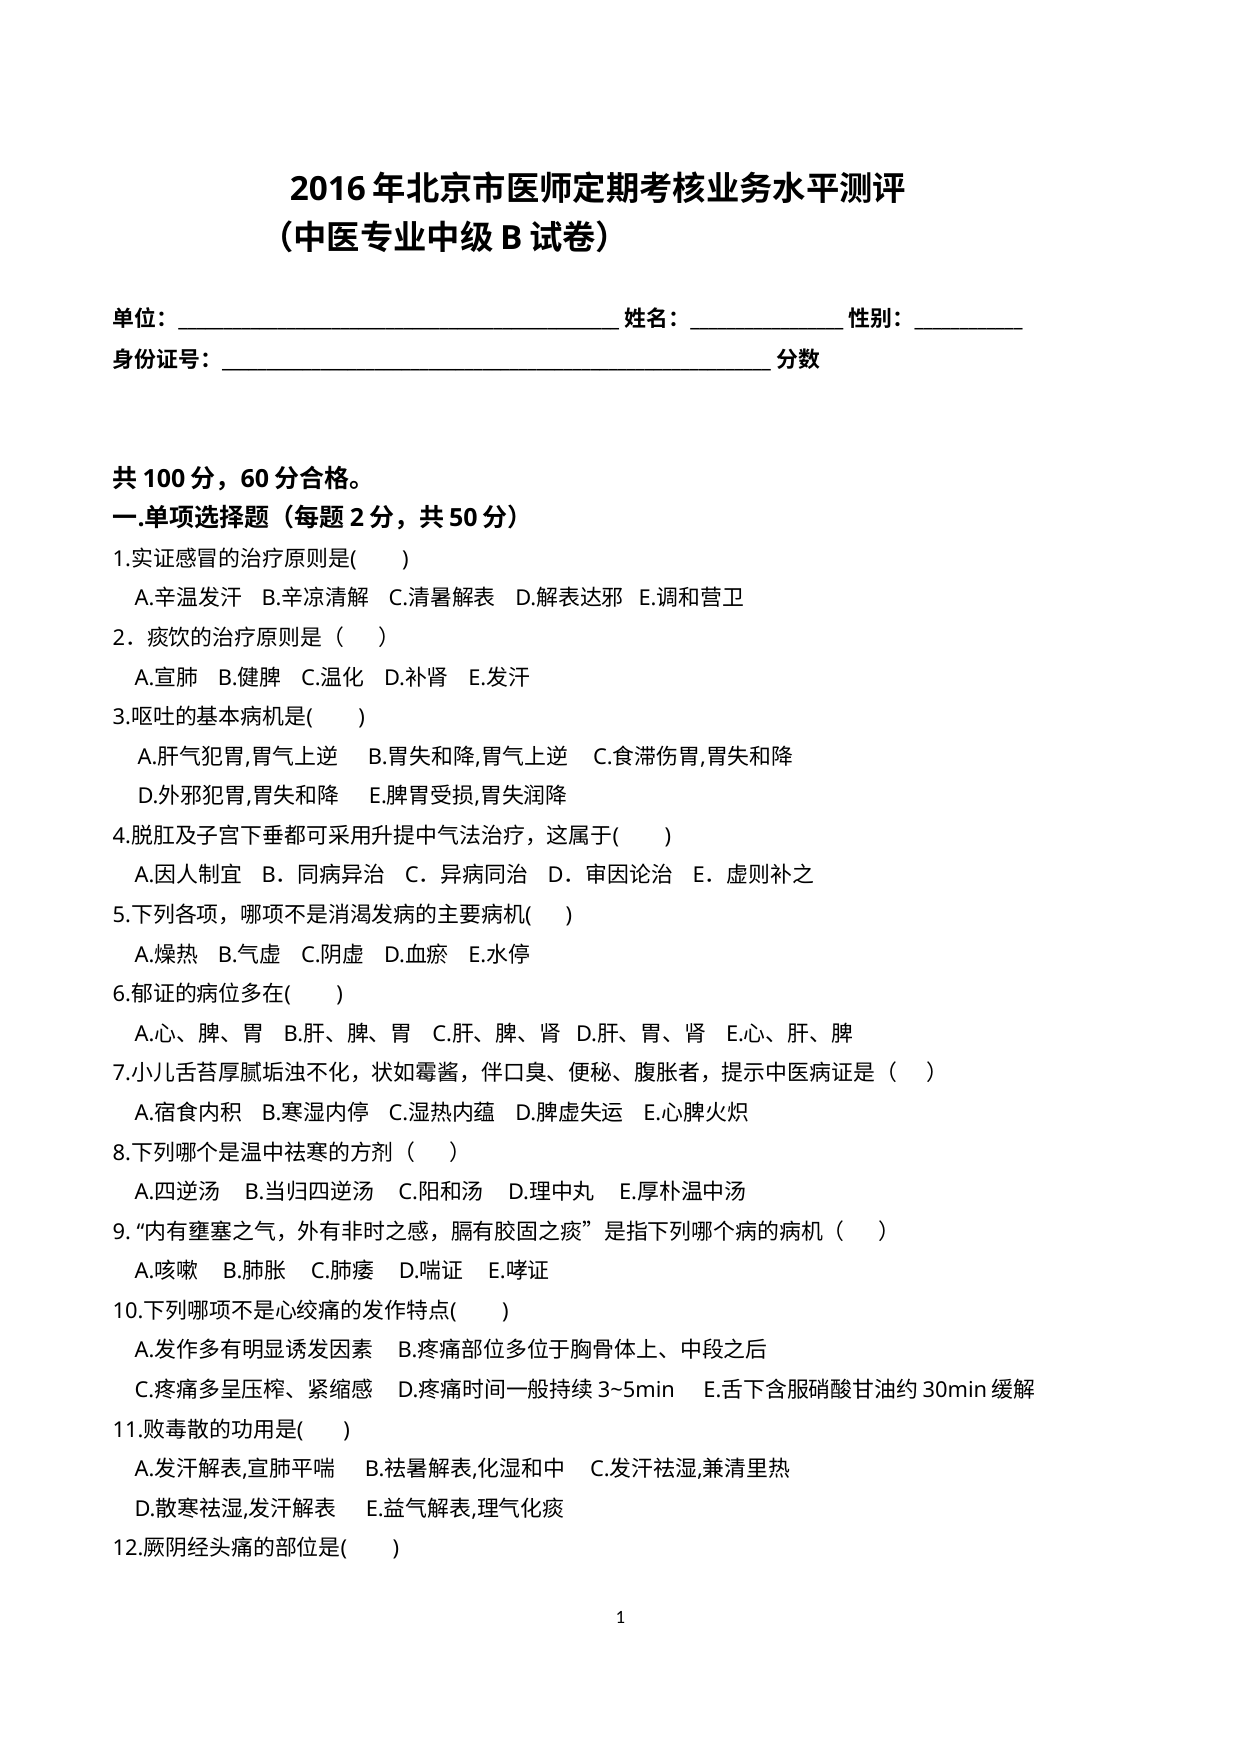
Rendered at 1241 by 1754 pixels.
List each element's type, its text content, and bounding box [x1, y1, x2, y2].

text A.燥热 B.气虚 C.阴虚 D.血瘀 E.水停 [112, 930, 1128, 970]
text A.宿食内积 B.寒湿内停 C.湿热内蕴 D.脾虚失运 E.心脾火炽 [112, 1089, 1128, 1128]
text 身份证号：_____________________________________________________________ 分数 [112, 334, 1128, 376]
text 2016年北京市医师定期考核业务水平测评 [112, 162, 1128, 210]
text A.四逆汤 B.当归四逆汤 C.阳和汤 D.理中丸 E.厚朴温中汤 [112, 1168, 1128, 1207]
text 2．痰饮的治疗原则是（ ） [112, 614, 1128, 653]
text C.疼痛多呈压榨、紧缩感 D.疼痛时间一般持续3~5min E.舌下含服硝酸甘油约30min缓解 [112, 1366, 1128, 1405]
text 10.下列哪项不是心绞痛的发作特点( ) [112, 1287, 1128, 1326]
text 8.下列哪个是温中祛寒的方剂（ ） [112, 1128, 1128, 1168]
text A.辛温发汗 B.辛凉清解 C.清暑解表 D.解表达邪 E.调和营卫 [112, 574, 1128, 614]
text 1.实证感冒的治疗原则是( ) [112, 534, 1128, 574]
text A.因人制宜 B．同病异治 C．异病同治 D．审因论治 E．虚则补之 [112, 851, 1128, 891]
text 9. “内有壅塞之气，外有非时之感，膈有胶固之痰”是指下列哪个病的病机（ ） [112, 1207, 1128, 1247]
text （中医专业中级B试卷） [112, 210, 1128, 259]
text A.发作多有明显诱发因素 B.疼痛部位多位于胸骨体上、中段之后 [112, 1326, 1128, 1366]
text 4.脱肛及子宫下垂都可采用升提中气法治疗，这属于( ) [112, 812, 1128, 851]
text 共100分，60分合格。 [112, 455, 1128, 495]
text A.肝气犯胃,胃气上逆 B.胃失和降,胃气上逆 C.食滞伤胃,胃失和降 [137, 732, 1128, 772]
text A.发汗解表,宣肺平喘 B.祛暑解表,化湿和中 C.发汗祛湿,兼清里热 [112, 1445, 1128, 1484]
text 3.呕吐的基本病机是( ) [112, 693, 1128, 732]
text 单位：_________________________________________________ 姓名：_________________ 性别：____________ [112, 293, 1128, 334]
text A.咳嗽 B.肺胀 C.肺痿 D.喘证 E.哮证 [112, 1247, 1128, 1287]
text 6.郁证的病位多在( ) [112, 970, 1128, 1009]
text 11.败毒散的功用是( ) [112, 1405, 1128, 1445]
text A.心、脾、胃 B.肝、脾、胃 C.肝、脾、肾 D.肝、胃、肾 E.心、肝、脾 [112, 1009, 1128, 1049]
text D.散寒祛湿,发汗解表 E.益气解表,理气化痰 [112, 1484, 1128, 1524]
text 12.厥阴经头痛的部位是( ) [112, 1524, 1128, 1564]
text 5.下列各项，哪项不是消渴发病的主要病机( ) [112, 891, 1128, 930]
text D.外邪犯胃,胃失和降 E.脾胃受损,胃失润降 [137, 772, 1128, 812]
text 7.小儿舌苔厚腻垢浊不化，状如霉酱，伴口臭、便秘、腹胀者，提示中医病证是（ ） [112, 1049, 1128, 1089]
text 一.单项选择题（每题2分，共50分） [112, 495, 1128, 534]
text A.宣肺 B.健脾 C.温化 D.补肾 E.发汗 [112, 653, 1128, 693]
